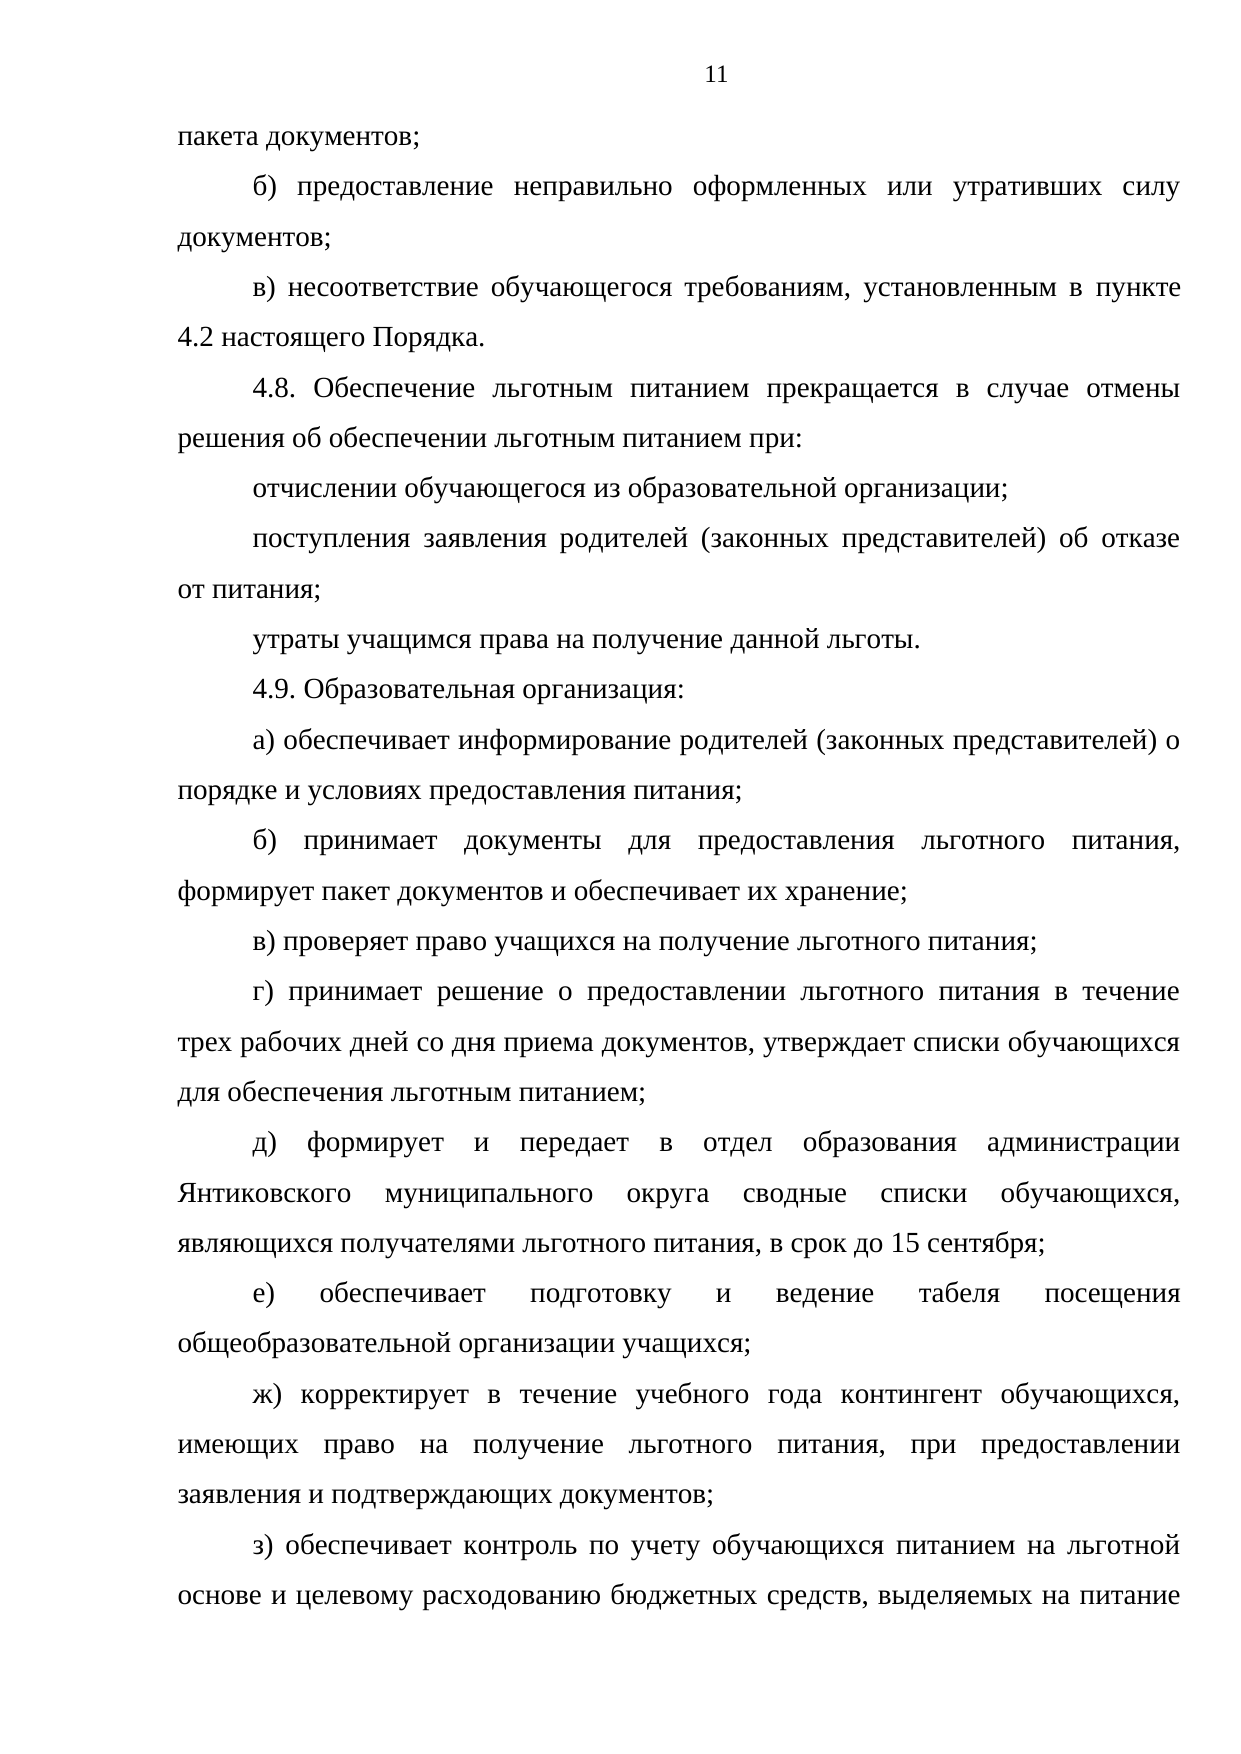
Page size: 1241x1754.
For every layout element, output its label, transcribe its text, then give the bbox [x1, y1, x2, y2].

text б) принимает документы для предоставления льготного питания, формирует пакет документов и обеспечивает их хранение; [177, 822, 1181, 906]
text в) проверяет право учащихся на получение льготного питания; [177, 923, 1181, 957]
text 4.8. Обеспечение льготным питанием прекращается в случае отмены решения об обеспечении льготным питанием при: [177, 370, 1181, 453]
text в) несоответствие обучающегося требованиям, установленным в пункте 4.2 настоящего Порядка. [177, 269, 1181, 353]
text ж) корректирует в течение учебного года контингент обучающихся, имеющих право на получение льготного питания, при предоставлении заявления и подтверждающих документов; [177, 1376, 1181, 1510]
text г) принимает решение о предоставлении льготного питания в течение трех рабочих дней со дня приема документов, утверждает списки обучающихся для обеспечения льготным питанием; [177, 973, 1181, 1108]
text б) предоставление неправильно оформленных или утративших силу документов; [177, 168, 1181, 252]
text е) обеспечивает подготовку и ведение табеля посещения общеобразовательной организации учащихся; [177, 1275, 1181, 1359]
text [177, 1527, 1181, 1611]
text утраты учащимся права на получение данной льготы. [177, 621, 1181, 655]
text поступления заявления родителей (законных представителей) об отказе от питания; [177, 521, 1181, 604]
text отчислении обучающегося из образовательной организации; [177, 470, 1181, 504]
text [177, 118, 1181, 152]
text а) обеспечивает информирование родителей (законных представителей) о порядке и условиях предоставления питания; [177, 722, 1181, 806]
text 4.9. Образовательная организация: [177, 672, 1181, 705]
text д) формирует и передает в отдел образования администрации Янтиковского муниципального округа сводные списки обучающихся, являющихся получателями льготного питания, в срок до 15 сентября; [177, 1124, 1181, 1258]
